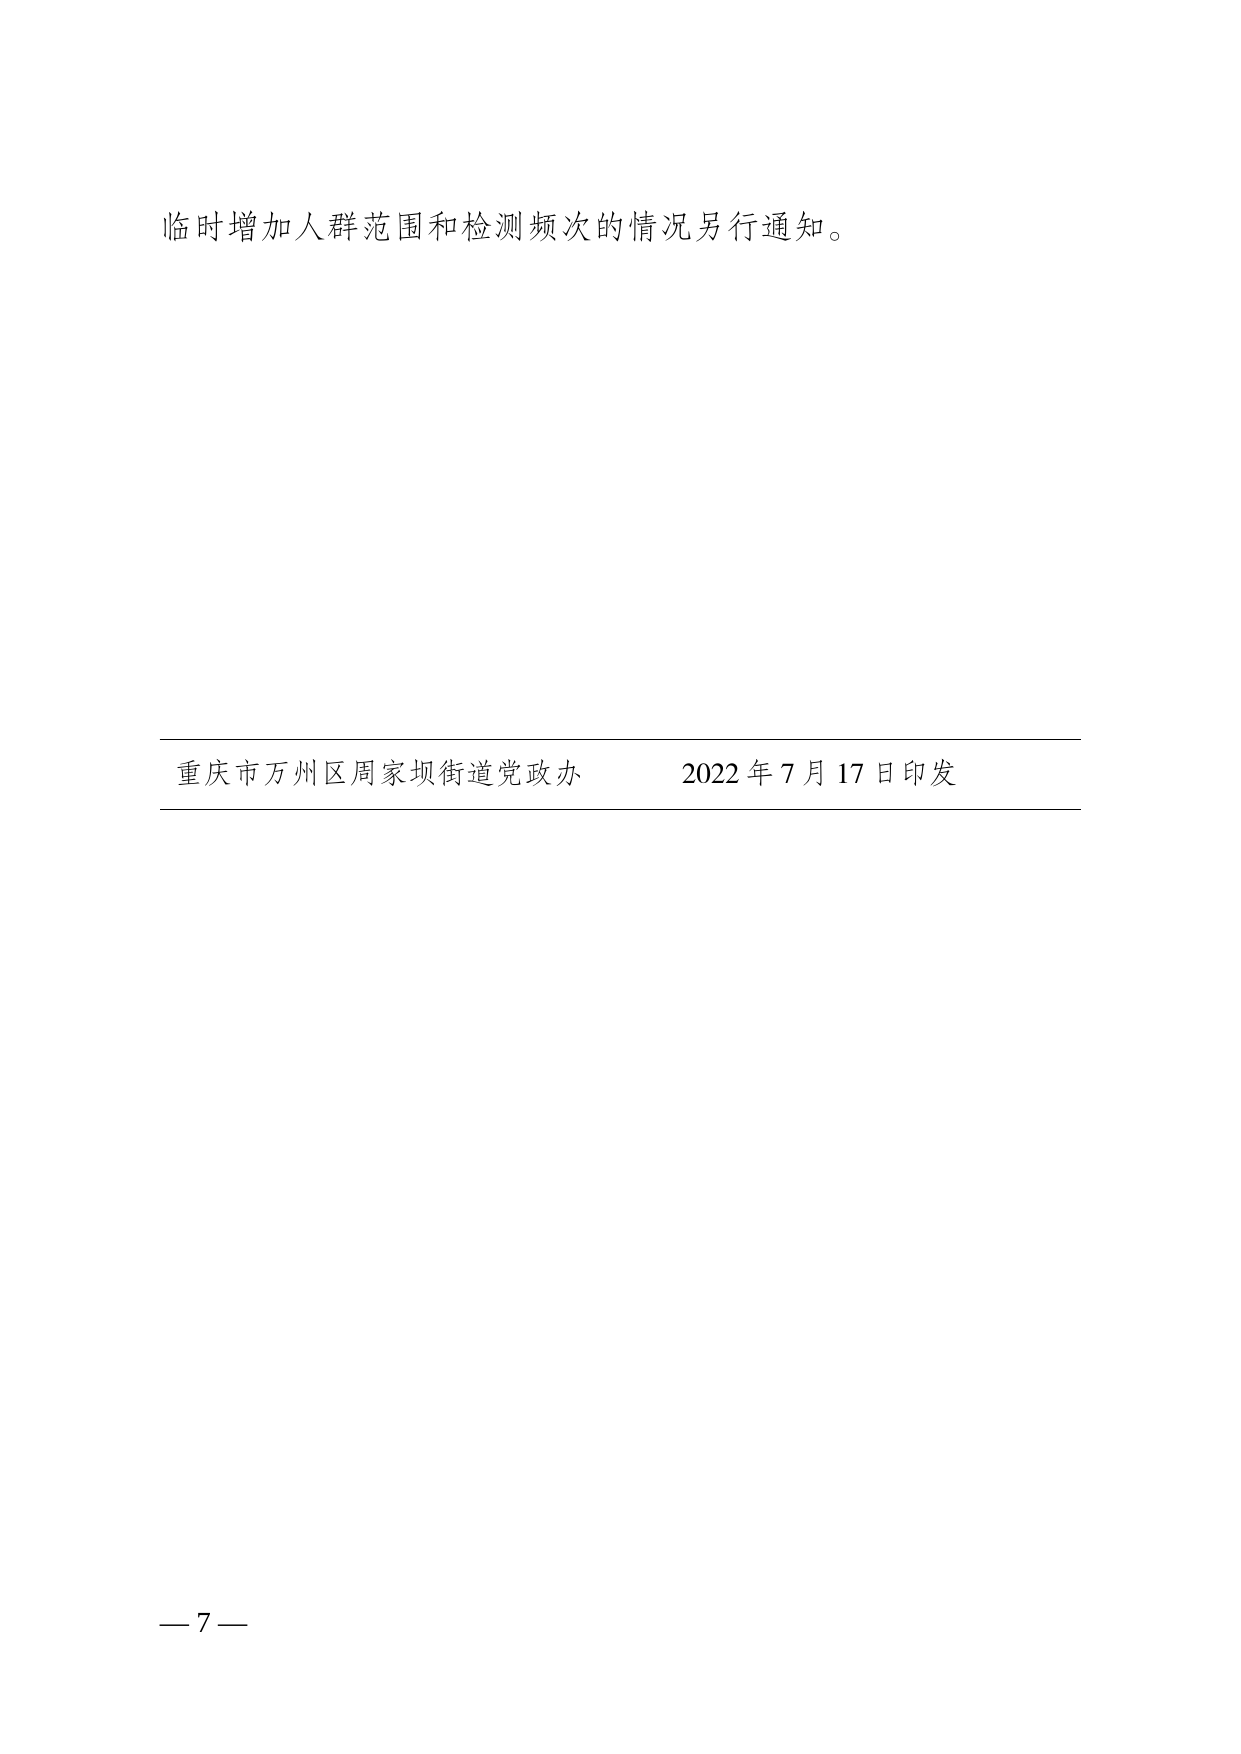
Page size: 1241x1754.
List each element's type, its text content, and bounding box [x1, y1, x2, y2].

text 重庆市万州区周家坝街道党政办 2022年7月17日印发 [159, 740, 1081, 810]
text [159, 196, 1081, 261]
